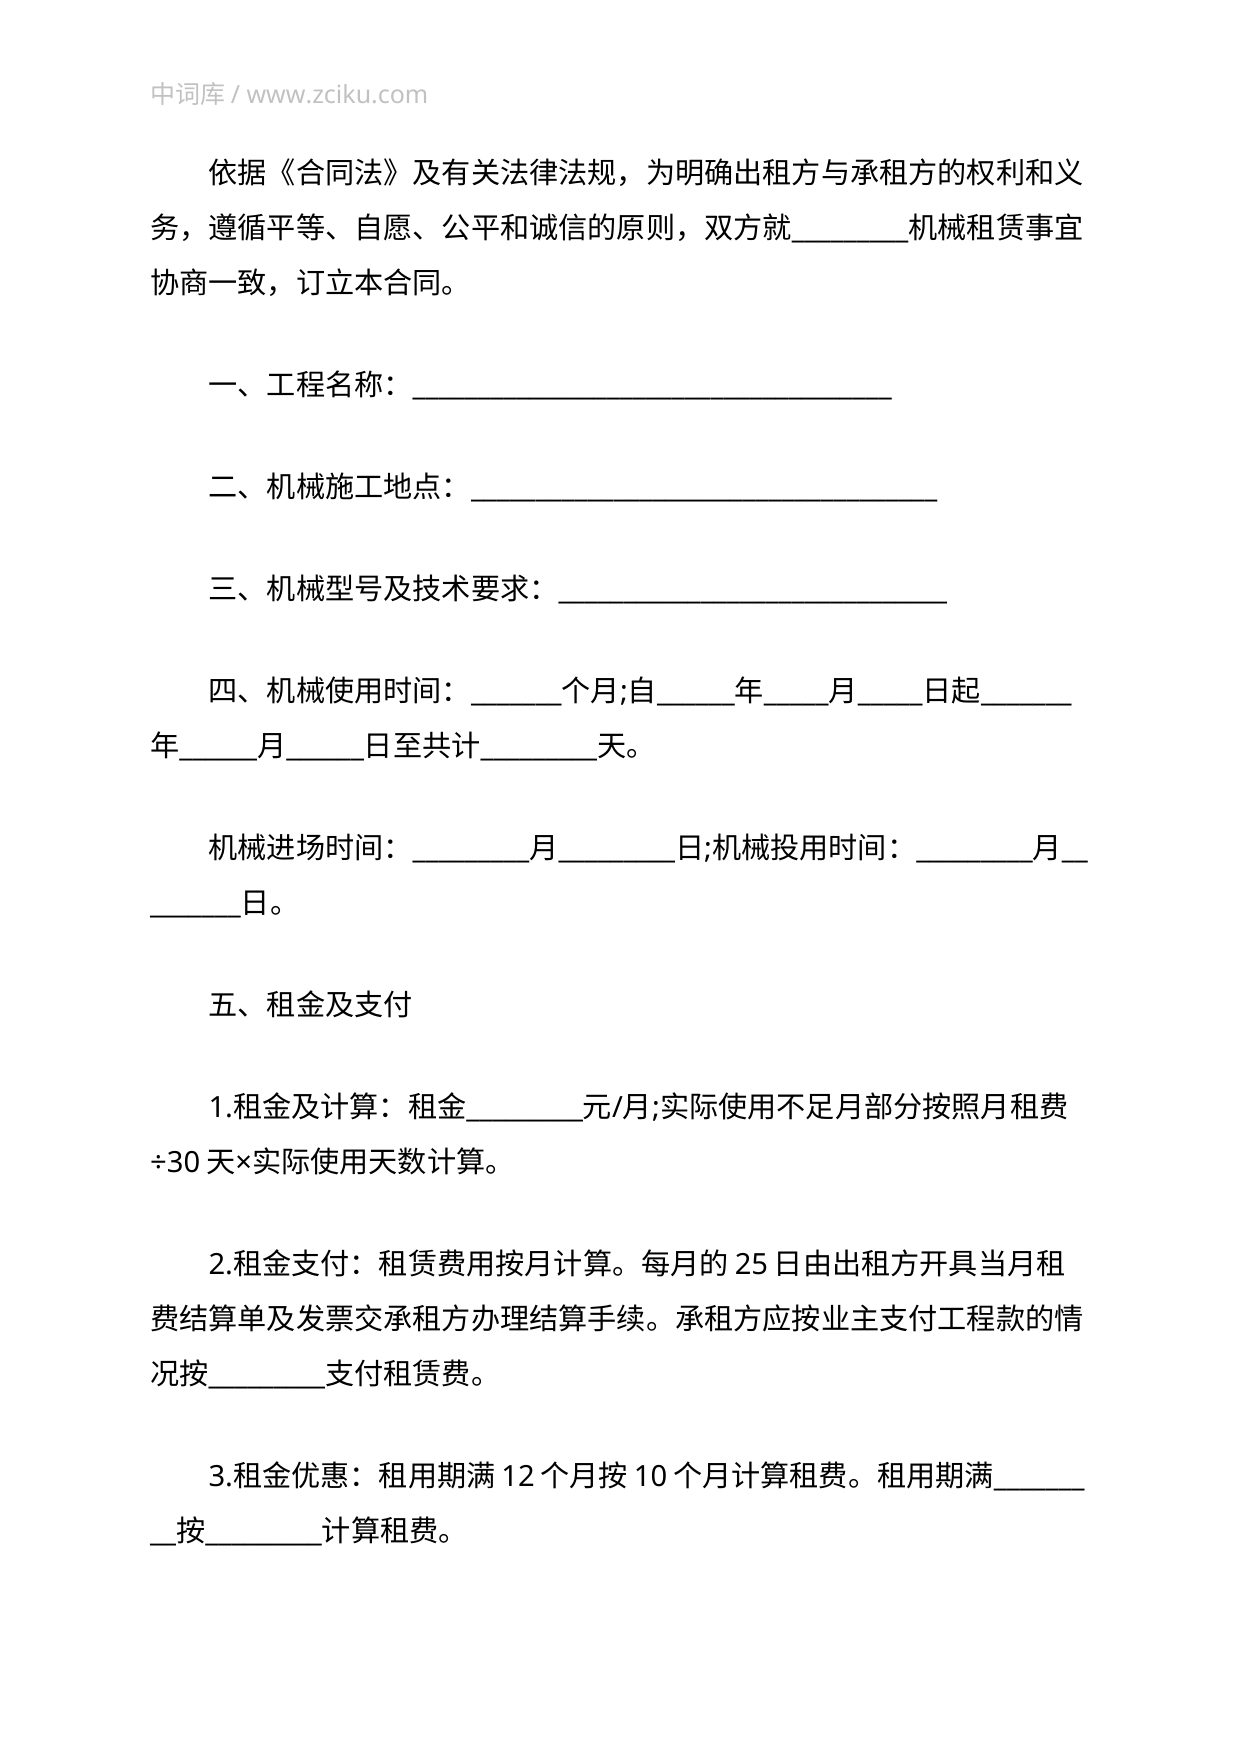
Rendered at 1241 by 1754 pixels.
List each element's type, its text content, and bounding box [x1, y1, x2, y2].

text 3.租金优惠：租用期满12个月按10个月计算租费。租用期满_________按_________计算租费。 [150, 1452, 1090, 1549]
text 一、工程名称：_____________________________________ [150, 362, 1090, 404]
text 依据《合同法》及有关法律法规，为明确出租方与承租方的权利和义务，遵循平等、自愿、公平和诚信的原则，双方就_________机械租赁事宜协商一致，订立本合同。 [150, 150, 1090, 302]
text 机械进场时间：_________月_________日;机械投用时间：_________月_________日。 [150, 824, 1090, 922]
text 五、租金及支付 [150, 982, 1090, 1024]
text 二、机械施工地点：____________________________________ [150, 464, 1090, 506]
text 1.租金及计算：租金_________元/月;实际使用不足月部分按照月租费÷30天×实际使用天数计算。 [150, 1083, 1090, 1181]
text 2.租金支付：租赁费用按月计算。每月的25日由出租方开具当月租费结算单及发票交承租方办理结算手续。承租方应按业主支付工程款的情况按_________支付租赁费。 [150, 1240, 1090, 1393]
text 四、机械使用时间：_______个月;自______年_____月_____日起_______年______月______日至共计_________天。 [150, 668, 1090, 765]
text 三、机械型号及技术要求：______________________________ [150, 566, 1090, 608]
